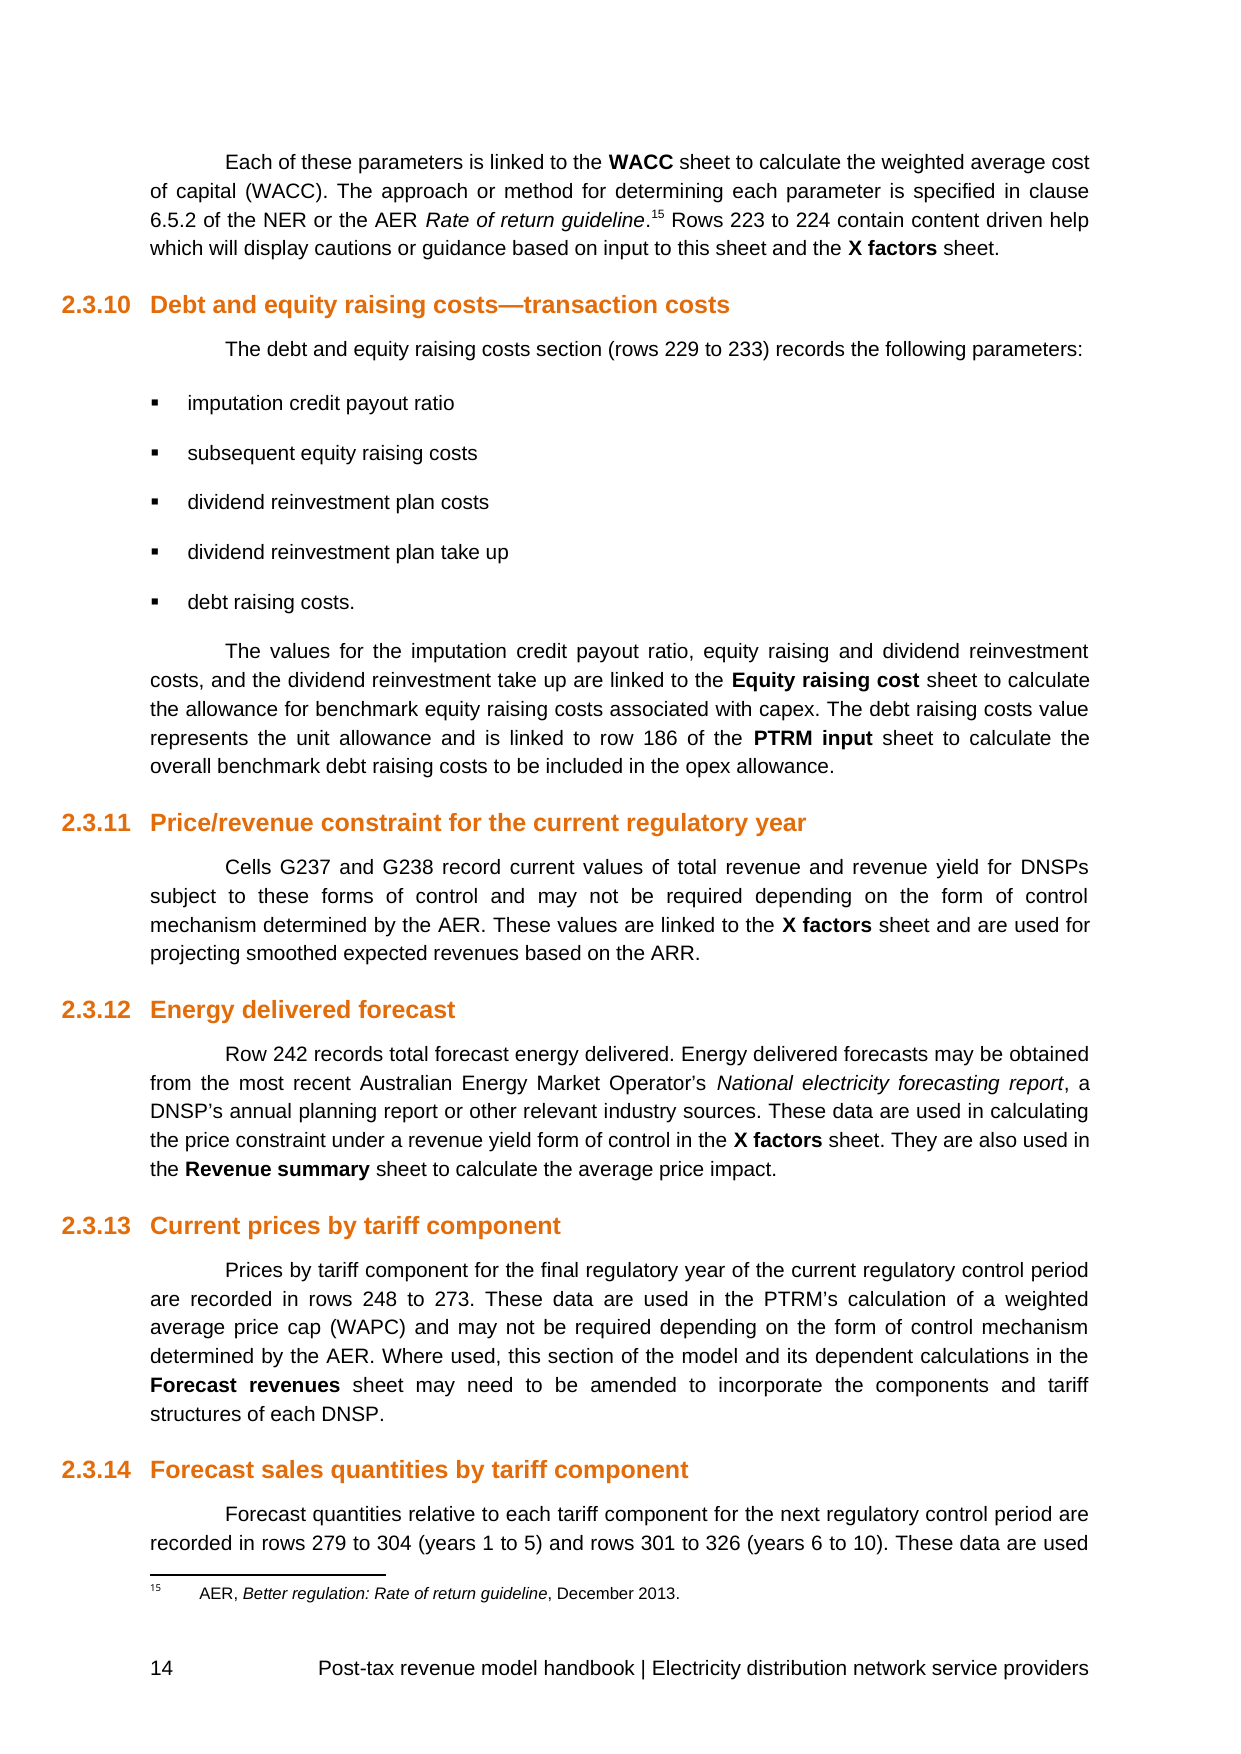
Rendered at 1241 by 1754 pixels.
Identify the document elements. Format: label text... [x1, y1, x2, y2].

list debt raising costs. [150, 589, 1090, 613]
list Each of these parameters is linked to the WACC sheet to calculate the weighted average cost of capital (WACC). The approach or method for determining each parameter is specified in clause 6.5.2 of the NER or the AER Rate of return guideline. Rows 223 to 224 contain content driven help which will display cautions or guidance based on input to this sheet and the X factors sheet. [150, 150, 1090, 260]
subtitle Forecast sales quantities by tariff component [61, 1455, 1090, 1484]
list Row 242 records total forecast energy delivered. Energy delivered forecasts may be obtained from the most recent Australian Energy Market Operator’s National electricity forecasting report, a DNSP’s annual planning report or other relevant industry sources. These data are used in calculating the price constraint under a revenue yield form of control in the X factors sheet. They are also used in the Revenue summary sheet to calculate the average price impact. [150, 1042, 1090, 1181]
list subsequent equity raising costs [150, 440, 1090, 464]
list The debt and equity raising costs section (rows 229 to 233) records the following parameters: [150, 337, 1090, 361]
list Cells G237 and G238 record current values of total revenue and revenue yield for DNSPs subject to these forms of control and may not be required depending on the form of control mechanism determined by the AER. These values are linked to the X factors sheet and are used for projecting smoothed expected revenues based on the ARR. [150, 855, 1090, 965]
subtitle Debt and equity raising costs—transaction costs [61, 290, 1090, 319]
subtitle Energy delivered forecast [61, 995, 1090, 1024]
list imputation credit payout ratio [150, 391, 1090, 415]
list dividend reinvestment plan take up [150, 540, 1090, 564]
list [150, 1502, 1090, 1555]
list Prices by tariff component for the final regulatory year of the current regulatory control period are recorded in rows 248 to 273. These data are used in the PTRM’s calculation of a weighted average price cap (WAPC) and may not be required depending on the form of control mechanism determined by the AER. Where used, this section of the model and its dependent calculations in the Forecast revenues sheet may need to be amended to incorporate the components and tariff structures of each DNSP. [150, 1258, 1090, 1425]
subtitle Current prices by tariff component [61, 1211, 1090, 1239]
list The values for the imputation credit payout ratio, equity raising and dividend reinvestment costs, and the dividend reinvestment take up are linked to the Equity raising cost sheet to calculate the allowance for benchmark equity raising costs associated with capex. The debt raising costs value represents the unit allowance and is linked to row 186 of the PTRM input sheet to calculate the overall benchmark debt raising costs to be included in the opex allowance. [150, 639, 1090, 778]
subtitle Price/revenue constraint for the current regulatory year [61, 808, 1090, 837]
list dividend reinvestment plan costs [150, 490, 1090, 514]
